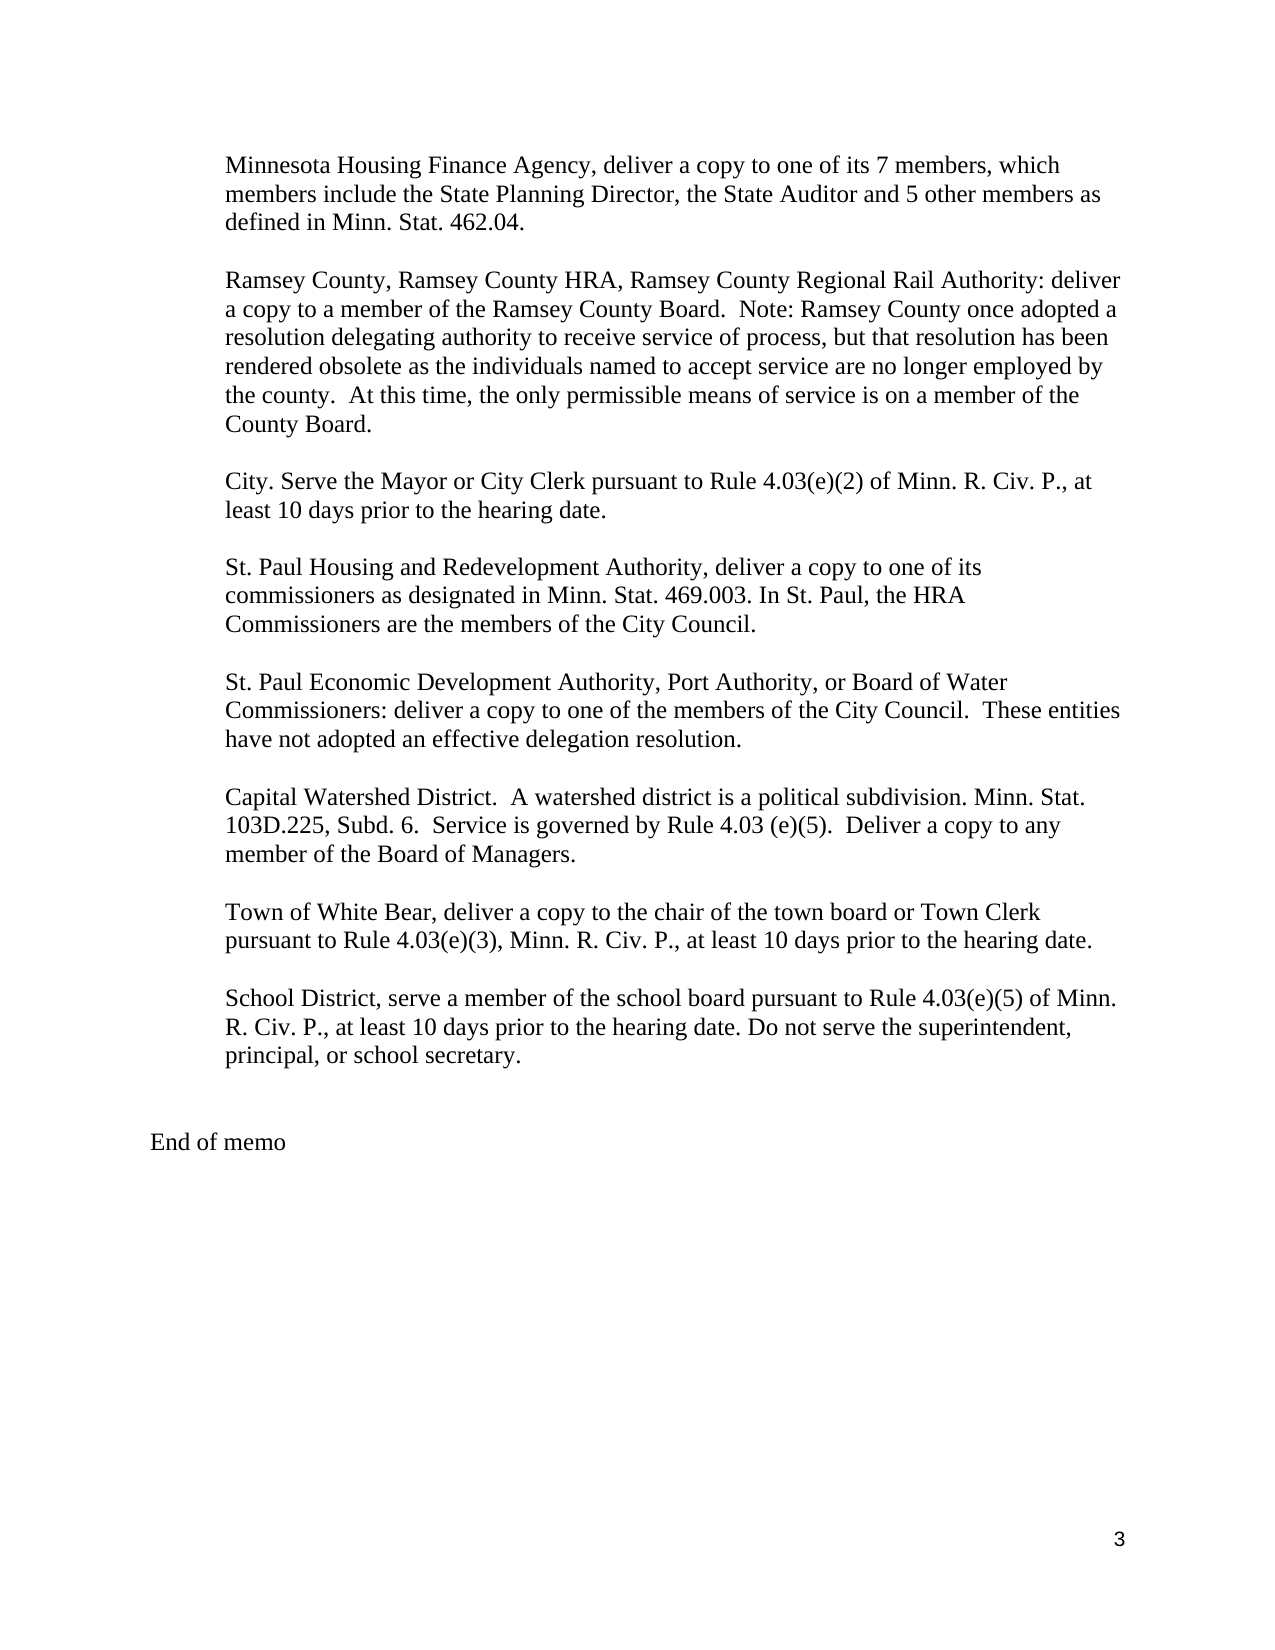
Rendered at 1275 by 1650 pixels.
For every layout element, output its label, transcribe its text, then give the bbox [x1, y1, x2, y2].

text Minnesota Housing Finance Agency, deliver a copy to one of its 7 members, which members include the State Planning Director, the State Auditor and 5 other members as defined in Minn. Stat. 462.04. [225, 150, 1125, 236]
text End of memo [150, 1127, 1125, 1156]
text City. Serve the Mayor or City Clerk pursuant to Rule 4.03(e)(2) of Minn. R. Civ. P., at least 10 days prior to the hearing date. [225, 466, 1125, 524]
text St. Paul Housing and Redevelopment Authority, deliver a copy to one of its commissioners as designated in Minn. Stat. 469.003. In St. Paul, the HRA Commissioners are the members of the City Council. [225, 552, 1125, 638]
text Town of White Bear, deliver a copy to the chair of the town board or Town Clerk pursuant to Rule 4.03(e)(3), Minn. R. Civ. P., at least 10 days prior to the hearing date. [225, 897, 1125, 954]
text St. Paul Economic Development Authority, Port Authority, or Board of Water Commissioners: deliver a copy to one of the members of the City Council. These entities have not adopted an effective delegation resolution. [225, 667, 1125, 753]
text Ramsey County, Ramsey County HRA, Ramsey County Regional Rail Authority: deliver a copy to a member of the Ramsey County Board. Note: Ramsey County once adopted a resolution delegating authority to receive service of process, but that resolution has been rendered obsolete as the individuals named to accept service are no longer employed by the county. At this time, the only permissible means of service is on a member of the County Board. [225, 265, 1125, 437]
text School District, serve a member of the school board pursuant to Rule 4.03(e)(5) of Minn. R. Civ. P., at least 10 days prior to the hearing date. Do not serve the superintendent, principal, or school secretary. [225, 983, 1125, 1069]
text Capital Watershed District. A watershed district is a political subdivision. Minn. Stat. 103D.225, Subd. 6. Service is governed by Rule 4.03 (e)(5). Deliver a copy to any member of the Board of Managers. [225, 782, 1125, 868]
